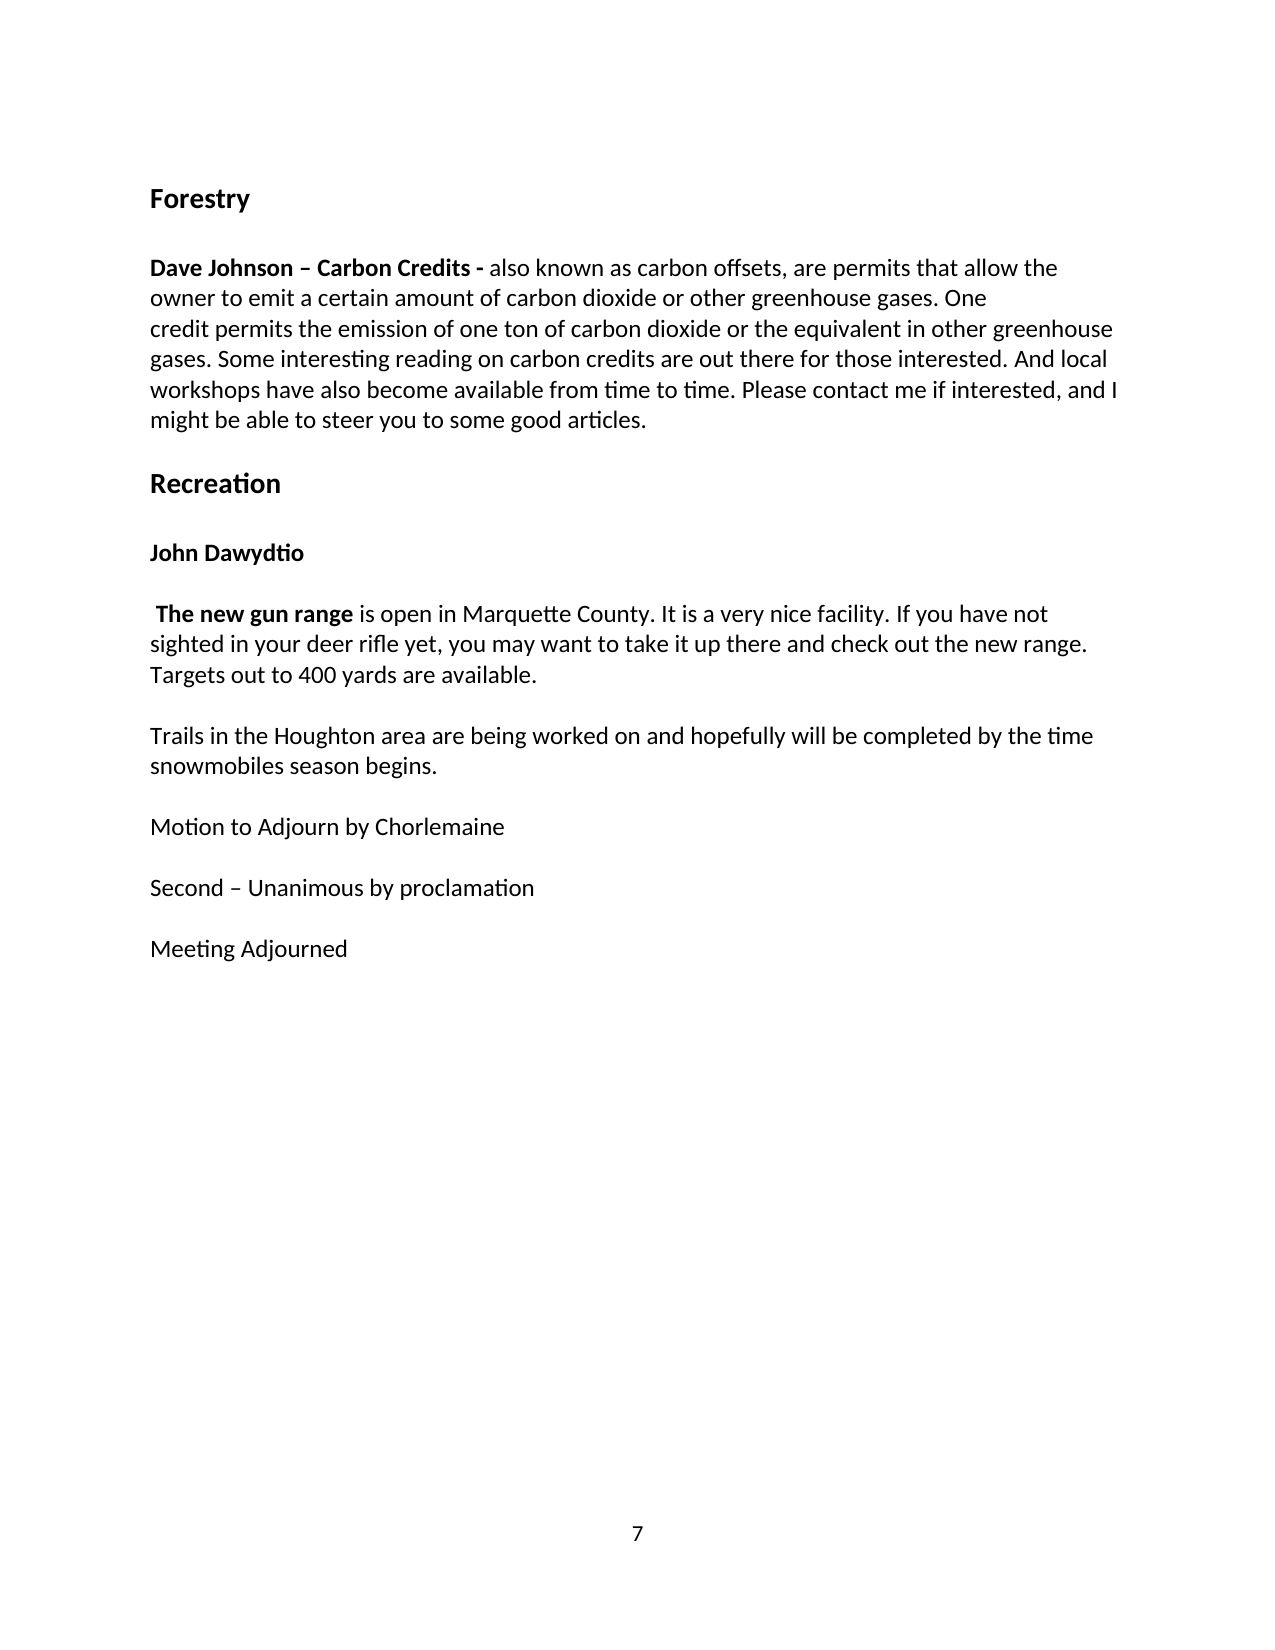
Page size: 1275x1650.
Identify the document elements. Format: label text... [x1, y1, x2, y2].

text John Dawydtio [150, 537, 1125, 567]
text Meeting Adjourned [150, 933, 1125, 964]
text Recreation [150, 465, 1125, 501]
text Second – Unanimous by proclamation [150, 872, 1125, 903]
text Dave Johnson – Carbon Credits - also known as carbon offsets, are permits that allow the owner to emit a certain amount of carbon dioxide or other greenhouse gases. One credit permits the emission of one ton of carbon dioxide or the equivalent in other greenhouse gases. Some interesting reading on carbon credits are out there for those interested. And local workshops have also become available from time to time. Please contact me if interested, and I might be able to steer you to some good articles. [150, 252, 1125, 435]
text Motion to Adjourn by Chorlemaine [150, 811, 1125, 842]
text Forestry [150, 181, 1125, 216]
text The new gun range is open in Marquette County. It is a very nice facility. If you have not sighted in your deer rifle yet, you may want to take it up there and check out the new range. Targets out to 400 yards are available. [150, 598, 1125, 689]
text Trails in the Houghton area are being worked on and hopefully will be completed by the time snowmobiles season begins. [150, 720, 1125, 781]
